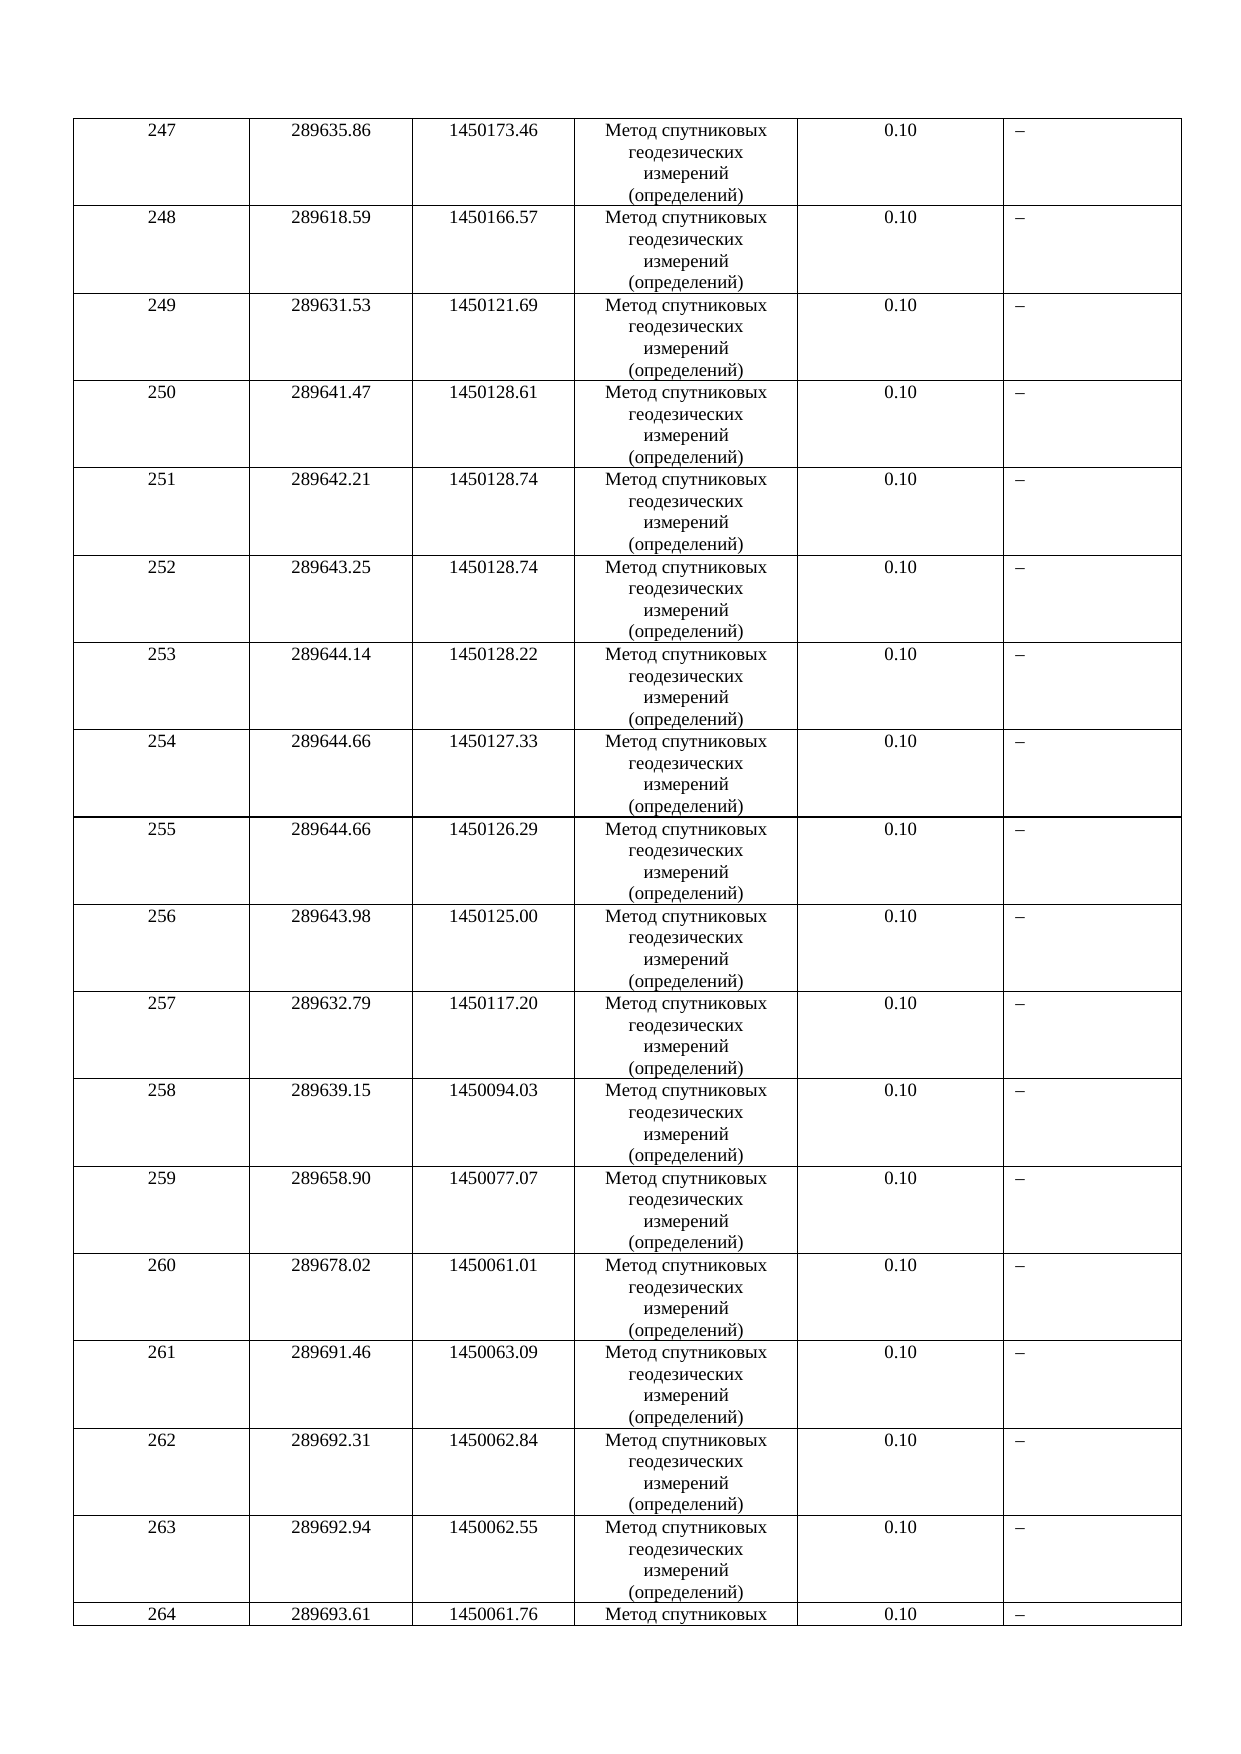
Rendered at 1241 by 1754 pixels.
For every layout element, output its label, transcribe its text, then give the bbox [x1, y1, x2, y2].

table_cell – [1004, 1603, 1181, 1625]
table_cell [575, 1516, 797, 1602]
table_cell 289618.59 [250, 206, 412, 293]
table_cell – [1004, 1079, 1181, 1166]
table_cell 252 [74, 556, 249, 642]
table_cell Метод спутниковых геодезических измерений (определений) [575, 294, 797, 380]
table_cell 1450077.07 [413, 1167, 574, 1253]
table_cell 1450128.22 [413, 643, 574, 729]
table_cell 251 [74, 468, 249, 554]
table_cell – [1004, 1429, 1181, 1515]
table_cell 289632.79 [250, 992, 412, 1078]
table_cell Метод спутниковых геодезических измерений (определений) [575, 1167, 797, 1253]
table_cell 289631.53 [250, 294, 412, 380]
table_cell 289644.14 [250, 643, 412, 729]
table_cell Метод спутниковых геодезических измерений (определений) [575, 992, 797, 1078]
table_cell Метод спутниковых геодезических измерений (определений) [575, 1341, 797, 1427]
table_cell 254 [74, 730, 249, 816]
table_cell 0.10 [798, 1341, 1003, 1427]
table_cell – [1004, 556, 1181, 642]
table_cell 0.10 [798, 992, 1003, 1078]
table_cell 0.10 [798, 818, 1003, 904]
table_cell 0.10 [798, 294, 1003, 380]
table_cell 1450128.61 [413, 381, 574, 467]
table_cell – [1004, 992, 1181, 1078]
table_cell 0.10 [798, 1079, 1003, 1166]
table_cell – [1004, 1516, 1181, 1602]
table_cell 1450127.33 [413, 730, 574, 816]
table_cell 255 [74, 818, 249, 904]
table_cell 263 [74, 1516, 249, 1602]
table_cell – [1004, 905, 1181, 991]
table_cell 248 [74, 206, 249, 293]
table_cell 247 [74, 119, 249, 205]
table_cell 257 [74, 992, 249, 1078]
table_cell 259 [74, 1167, 249, 1253]
table_cell 0.10 [798, 468, 1003, 554]
table_cell – [1004, 1341, 1181, 1427]
table_cell 1450166.57 [413, 206, 574, 293]
table_cell Метод спутниковых геодезических измерений (определений) [575, 730, 797, 816]
table_cell 289693.61 [250, 1603, 412, 1625]
table_cell Метод спутниковых геодезических измерений (определений) [575, 818, 797, 904]
table_cell Метод спутниковых геодезических измерений (определений) [575, 381, 797, 467]
table_cell – [1004, 1167, 1181, 1253]
table_cell 0.10 [798, 206, 1003, 293]
table_cell 264 [74, 1603, 249, 1625]
table_cell 0.10 [798, 730, 1003, 816]
table_cell Метод спутниковых геодезических измерений (определений) [575, 556, 797, 642]
table_cell Метод спутниковых геодезических измерений (определений) [575, 1254, 797, 1340]
table_cell 0.10 [798, 1254, 1003, 1340]
table_cell – [1004, 294, 1181, 380]
table_cell 0.10 [798, 1167, 1003, 1253]
table_cell Метод спутниковых геодезических измерений (определений) [575, 468, 797, 554]
table_cell 289643.98 [250, 905, 412, 991]
table_cell 253 [74, 643, 249, 729]
table_cell 289639.15 [250, 1079, 412, 1166]
table_cell 1450061.76 [413, 1603, 574, 1625]
table_cell 289644.66 [250, 730, 412, 816]
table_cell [575, 206, 797, 293]
table_cell 1450128.74 [413, 556, 574, 642]
table_cell Метод спутниковых геодезических измерений (определений) [575, 1079, 797, 1166]
table_cell 289691.46 [250, 1341, 412, 1427]
table_cell 289692.31 [250, 1429, 412, 1515]
table_cell 1450121.69 [413, 294, 574, 380]
table_cell 258 [74, 1079, 249, 1166]
table_cell 1450117.20 [413, 992, 574, 1078]
table_cell 289642.21 [250, 468, 412, 554]
table_cell 289692.94 [250, 1516, 412, 1602]
table_cell 1450173.46 [413, 119, 574, 205]
table_cell 260 [74, 1254, 249, 1340]
table_cell 1450061.01 [413, 1254, 574, 1340]
table_cell 1450063.09 [413, 1341, 574, 1427]
table_cell 0.10 [798, 119, 1003, 205]
table_cell 0.10 [798, 1429, 1003, 1515]
table_cell 289635.86 [250, 119, 412, 205]
table_cell – [1004, 643, 1181, 729]
table_cell 1450094.03 [413, 1079, 574, 1166]
table_cell 1450128.74 [413, 468, 574, 554]
table_cell 289658.90 [250, 1167, 412, 1253]
table_cell – [1004, 730, 1181, 816]
table_cell 250 [74, 381, 249, 467]
table_cell 249 [74, 294, 249, 380]
table_cell 289644.66 [250, 818, 412, 904]
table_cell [575, 1603, 797, 1625]
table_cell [575, 119, 797, 205]
table_cell – [1004, 381, 1181, 467]
table_cell 256 [74, 905, 249, 991]
table_cell 0.10 [798, 1516, 1003, 1602]
table_cell 0.10 [798, 643, 1003, 729]
table_cell Метод спутниковых геодезических измерений (определений) [575, 905, 797, 991]
table_cell 262 [74, 1429, 249, 1515]
table_cell 1450062.84 [413, 1429, 574, 1515]
table_cell – [1004, 119, 1181, 205]
table_cell 0.10 [798, 381, 1003, 467]
table_cell 289643.25 [250, 556, 412, 642]
table_cell 289678.02 [250, 1254, 412, 1340]
table_cell 261 [74, 1341, 249, 1427]
table_cell 1450062.55 [413, 1516, 574, 1602]
table_cell Метод спутниковых геодезических измерений (определений) [575, 643, 797, 729]
table_cell 0.10 [798, 1603, 1003, 1625]
table_cell 1450125.00 [413, 905, 574, 991]
table_cell 289641.47 [250, 381, 412, 467]
table_cell – [1004, 1254, 1181, 1340]
table_cell Метод спутниковых геодезических измерений (определений) [575, 1429, 797, 1515]
table_cell 0.10 [798, 905, 1003, 991]
table_cell – [1004, 206, 1181, 293]
table_cell 1450126.29 [413, 818, 574, 904]
table_cell 0.10 [798, 556, 1003, 642]
table_cell – [1004, 818, 1181, 904]
table_cell – [1004, 468, 1181, 554]
